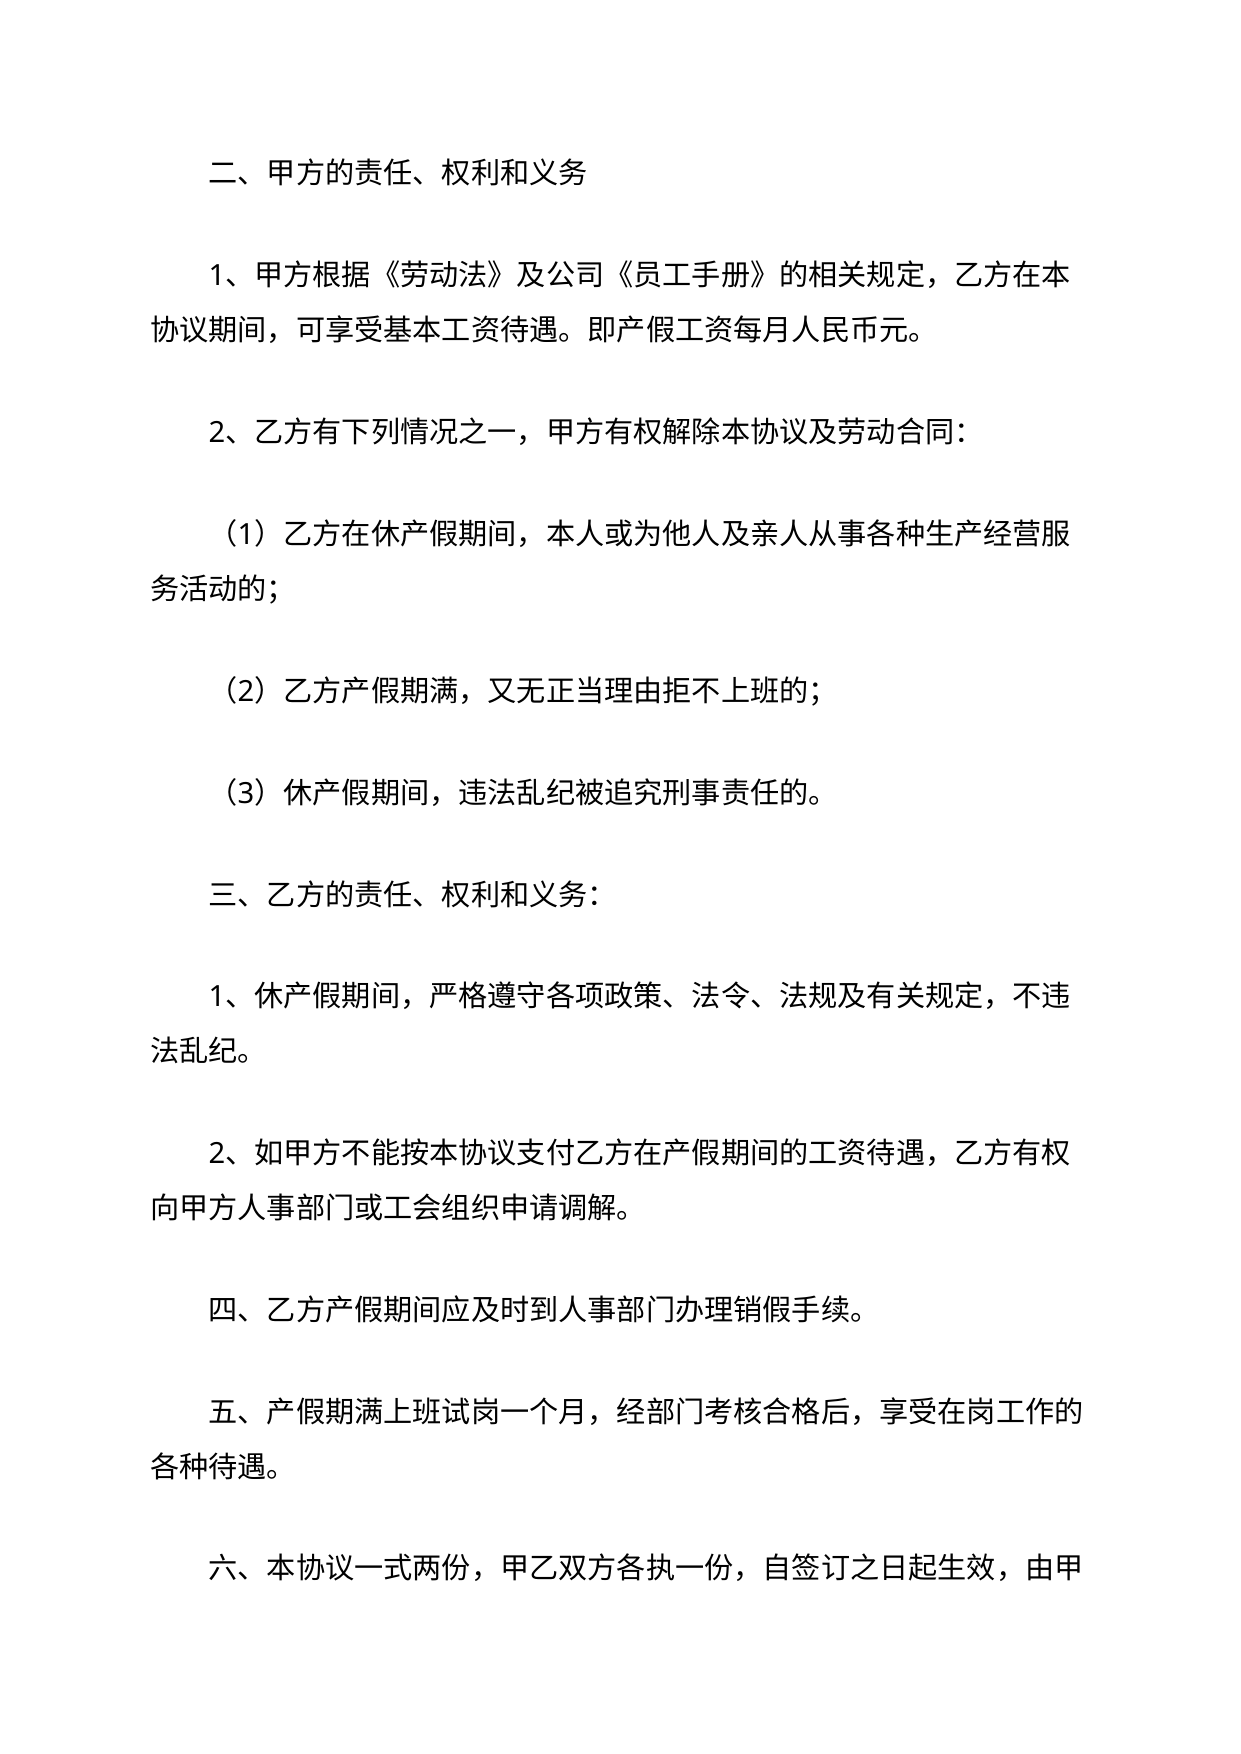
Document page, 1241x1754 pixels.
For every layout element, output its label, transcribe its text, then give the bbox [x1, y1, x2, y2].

text 1、甲方根据《劳动法》及公司《员工手册》的相关规定，乙方在本协议期间，可享受基本工资待遇。即产假工资每月人民币元。 [150, 252, 1090, 349]
text （1）乙方在休产假期间，本人或为他人及亲人从事各种生产经营服务活动的； [150, 511, 1090, 608]
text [150, 1545, 1090, 1587]
text 二、甲方的责任、权利和义务 [150, 150, 1090, 192]
text （3）休产假期间，违法乱纪被追究刑事责任的。 [150, 769, 1090, 812]
text 2、乙方有下列情况之一，甲方有权解除本协议及劳动合同： [150, 408, 1090, 451]
text 2、如甲方不能按本协议支付乙方在产假期间的工资待遇，乙方有权向甲方人事部门或工会组织申请调解。 [150, 1130, 1090, 1227]
text （2）乙方产假期满，又无正当理由拒不上班的； [150, 667, 1090, 710]
text 四、乙方产假期间应及时到人事部门办理销假手续。 [150, 1287, 1090, 1329]
text 三、乙方的责任、权利和义务： [150, 871, 1090, 913]
text 1、休产假期间，严格遵守各项政策、法令、法规及有关规定，不违法乱纪。 [150, 973, 1090, 1070]
text 五、产假期满上班试岗一个月，经部门考核合格后，享受在岗工作的各种待遇。 [150, 1388, 1090, 1486]
